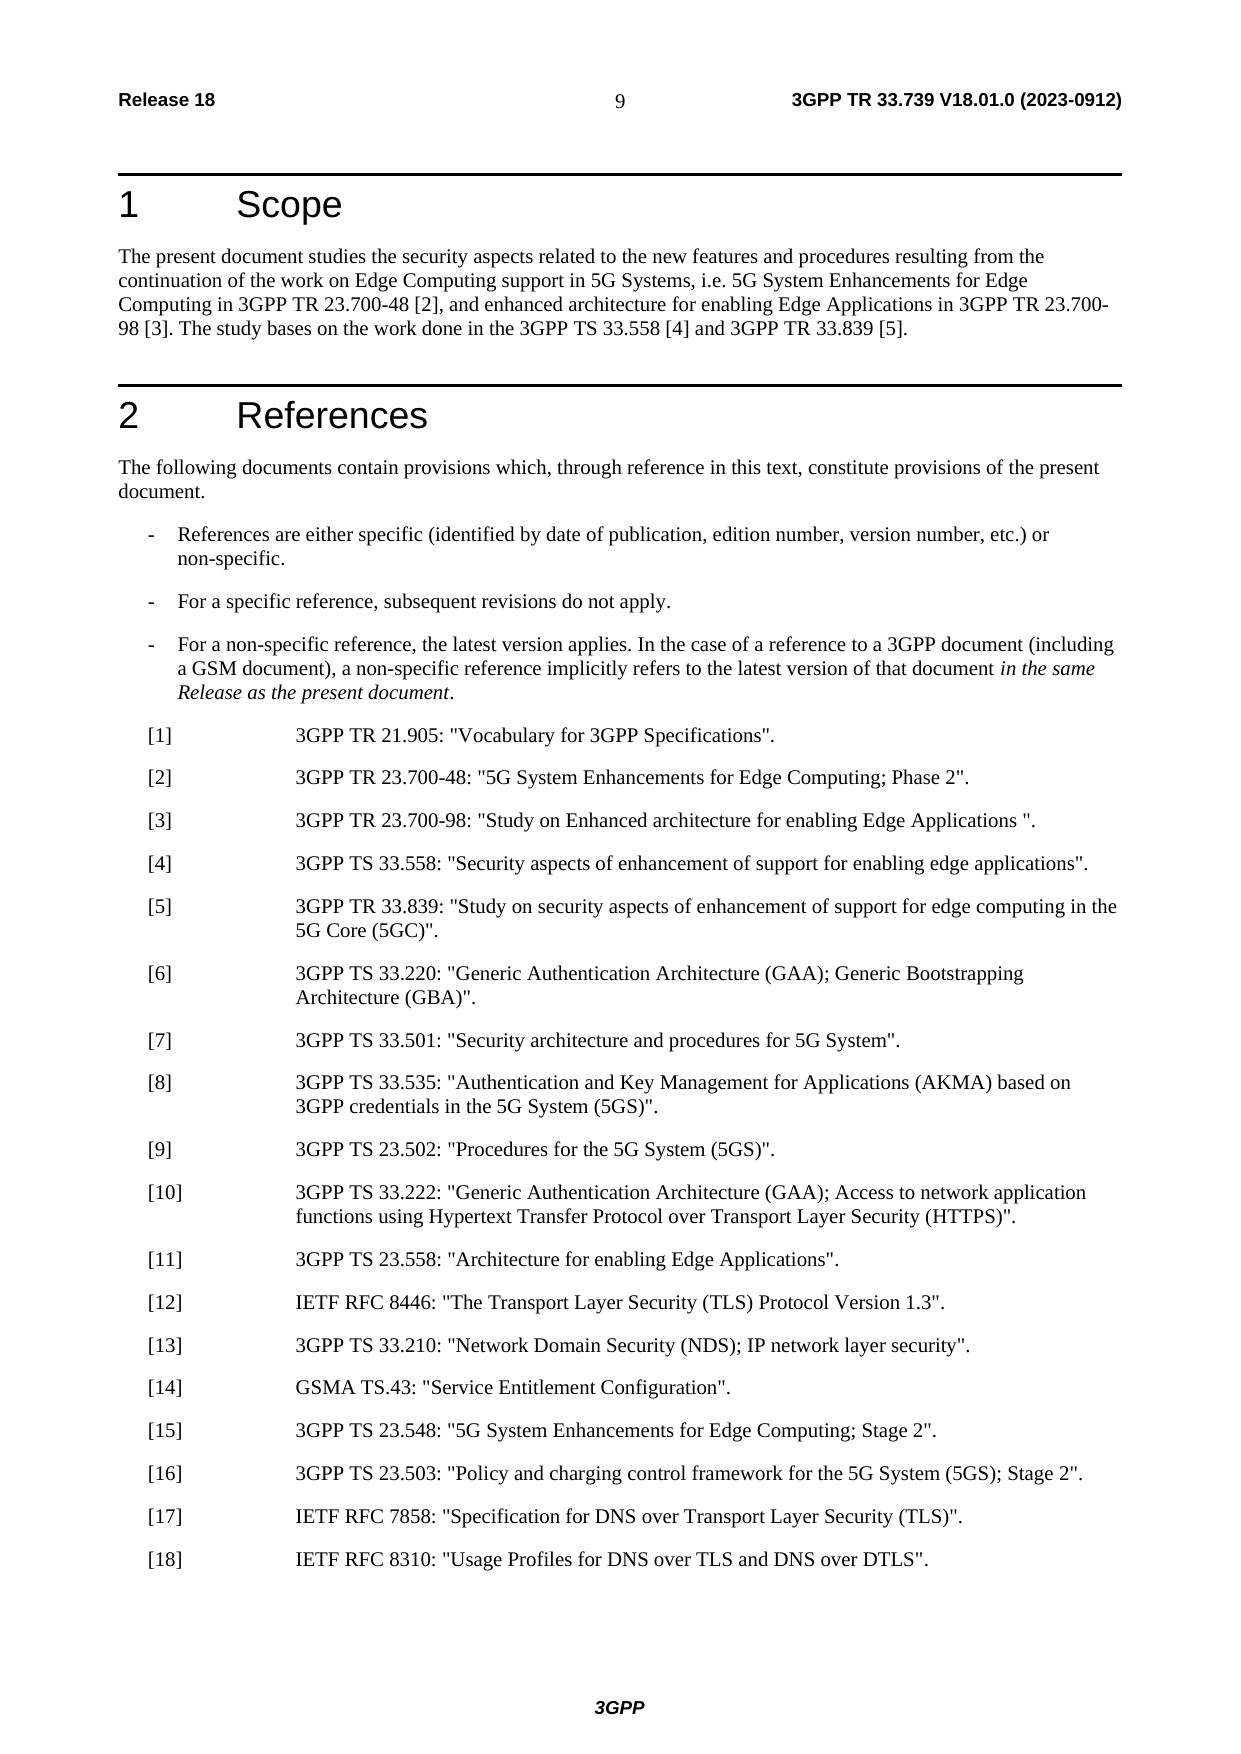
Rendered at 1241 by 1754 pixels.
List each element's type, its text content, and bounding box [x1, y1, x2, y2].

text [4] 3GPP TS 33.558: "Security aspects of enhancement of support for enabling edge applications". [148, 851, 1122, 875]
text [2] 3GPP TR 23.700-48: "5G System Enhancements for Edge Computing; Phase 2". [148, 765, 1122, 789]
subtitle 1 Scope [118, 176, 1122, 225]
text The following documents contain provisions which, through reference in this text, constitute provisions of the present document. [118, 455, 1122, 503]
text The present document studies the security aspects related to the new features and procedures resulting from the continuation of the work on Edge Computing support in 5G Systems, i.e. 5G System Enhancements for Edge Computing in 3GPP TR 23.700-48 [2], and enhanced architecture for enabling Edge Applications in 3GPP TR 23.700-98 [3]. The study bases on the work done in the 3GPP TS 33.558 [4] and 3GPP TR 33.839 [5]. [118, 244, 1122, 340]
text [14] GSMA TS.43: "Service Entitlement Configuration". [148, 1375, 1122, 1399]
text [10] 3GPP TS 33.222: "Generic Authentication Architecture (GAA); Access to network application functions using Hypertext Transfer Protocol over Transport Layer Security (HTTPS)". [148, 1180, 1122, 1228]
text [1] 3GPP TR 21.905: "Vocabulary for 3GPP Specifications". [148, 722, 1122, 747]
text [8] 3GPP TS 33.535: "Authentication and Key Management for Applications (AKMA) based on 3GPP credentials in the 5G System (5GS)". [148, 1070, 1122, 1118]
text [9] 3GPP TS 23.502: "Procedures for the 5G System (5GS)". [148, 1137, 1122, 1161]
text [18] IETF RFC 8310: "Usage Profiles for DNS over TLS and DNS over DTLS". [148, 1547, 1122, 1571]
text [16] 3GPP TS 23.503: "Policy and charging control framework for the 5G System (5GS); Stage 2". [148, 1461, 1122, 1485]
subtitle 2 References [118, 387, 1122, 436]
text [3] 3GPP TR 23.700-98: "Study on Enhanced architecture for enabling Edge Applications ". [148, 808, 1122, 832]
text [7] 3GPP TS 33.501: "Security architecture and procedures for 5G System". [148, 1027, 1122, 1052]
text - For a non-specific reference, the latest version applies. In the case of a reference to a 3GPP document (including a GSM document), a non-specific reference implicitly refers to the latest version of that document in the same Release as the present document. [148, 632, 1122, 704]
text [5] 3GPP TR 33.839: "Study on security aspects of enhancement of support for edge computing in the 5G Core (5GC)". [148, 894, 1122, 942]
text [13] 3GPP TS 33.210: "Network Domain Security (NDS); IP network layer security". [148, 1332, 1122, 1357]
text [11] 3GPP TS 23.558: "Architecture for enabling Edge Applications". [148, 1247, 1122, 1271]
text [6] 3GPP TS 33.220: "Generic Authentication Architecture (GAA); Generic Bootstrapping Architecture (GBA)". [148, 961, 1122, 1009]
text [12] IETF RFC 8446: "The Transport Layer Security (TLS) Protocol Version 1.3". [148, 1290, 1122, 1314]
text [15] 3GPP TS 23.548: "5G System Enhancements for Edge Computing; Stage 2". [148, 1418, 1122, 1442]
text - For a specific reference, subsequent revisions do not apply. [148, 589, 1122, 613]
text [17] IETF RFC 7858: "Specification for DNS over Transport Layer Security (TLS)". [148, 1504, 1122, 1528]
text - References are either specific (identified by date of publication, edition number, version number, etc.) or non-specific. [148, 522, 1122, 570]
